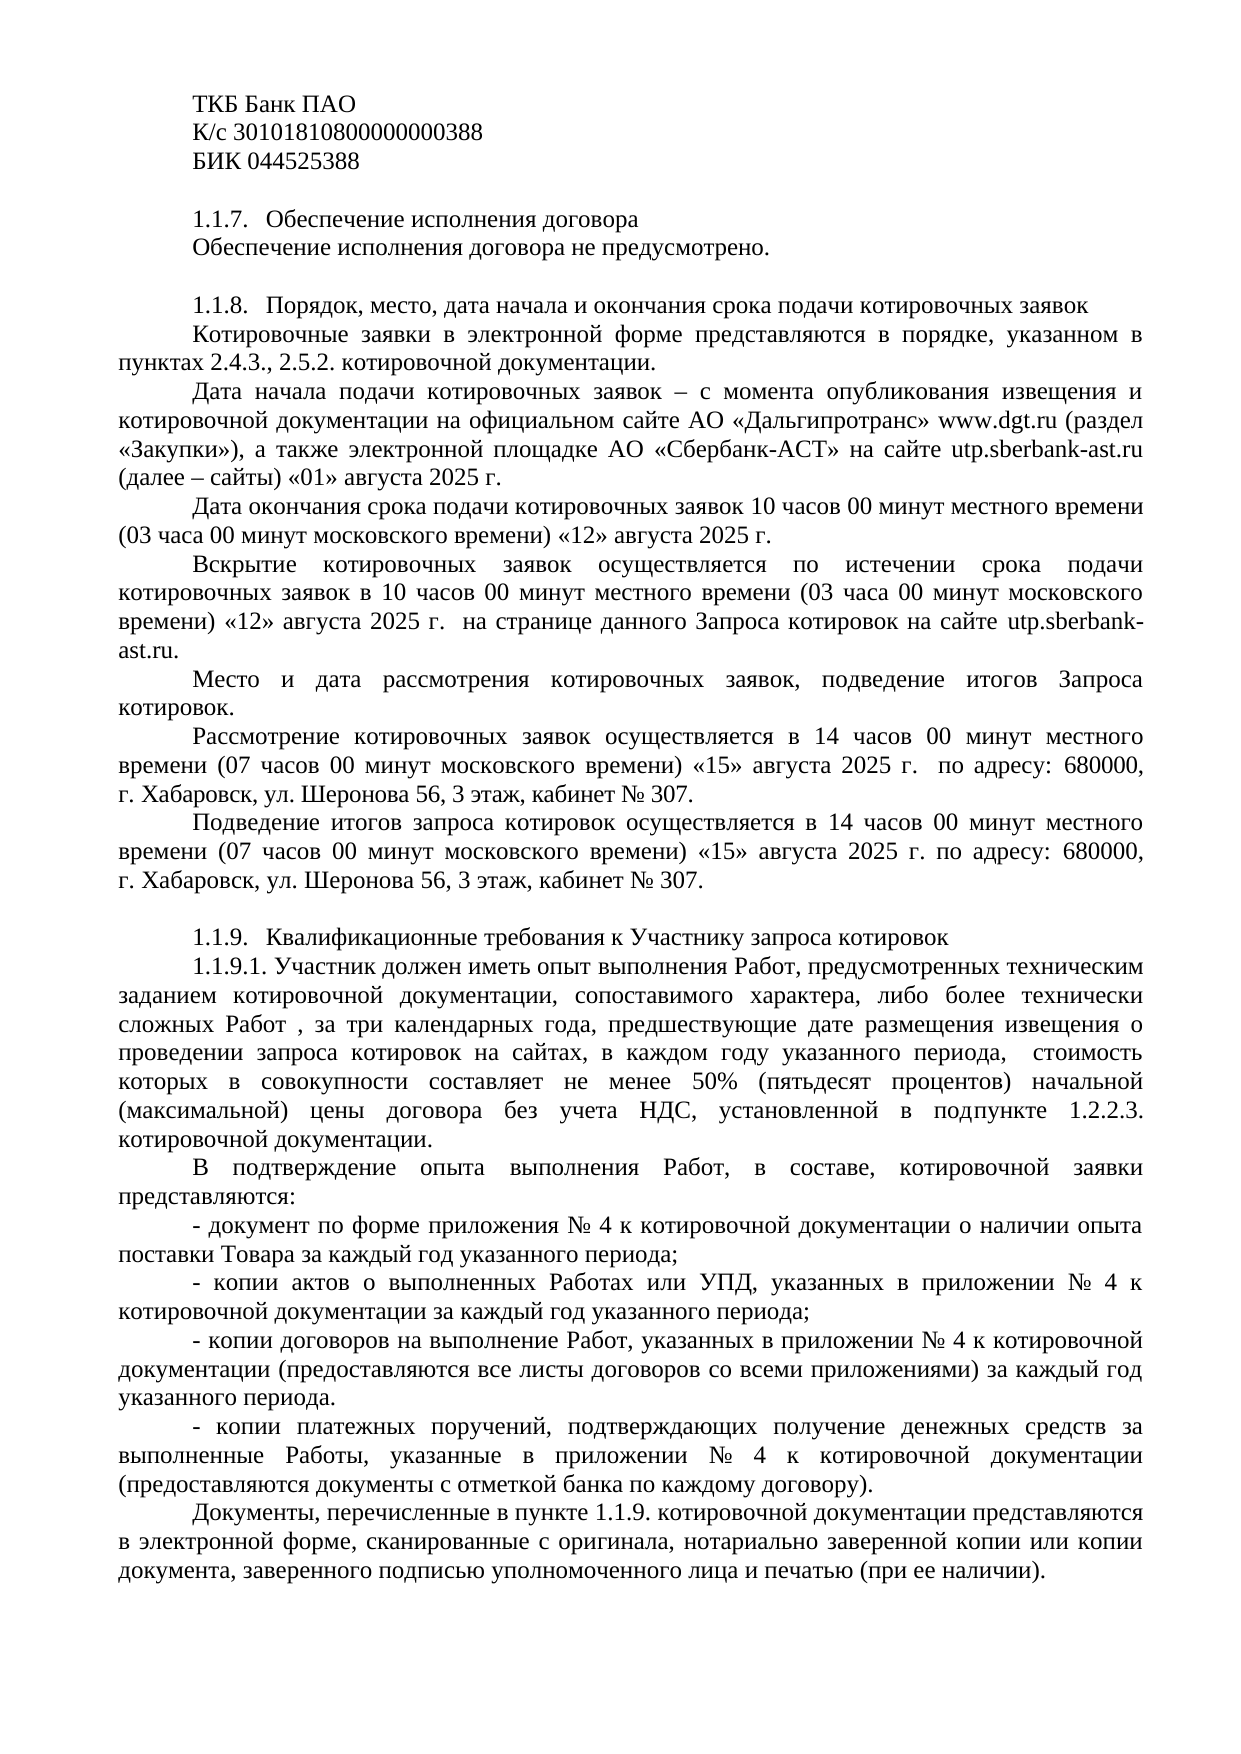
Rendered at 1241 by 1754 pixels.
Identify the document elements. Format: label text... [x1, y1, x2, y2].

subtitle Обеспечение исполнения договора [192, 204, 1144, 232]
list Подведение итогов запроса котировок осуществляется в 14 часов 00 минут местного времени (07 часов 00 минут московского времени) «15» августа 2025 г. по адресу: 680000, г. Хабаровск, ул. Шеронова 56, 3 этаж, кабинет № 307. [118, 807, 1144, 894]
list Рассмотрение котировочных заявок осуществляется в 14 часов 00 минут местного времени (07 часов 00 минут московского времени) «15» августа 2025 г. по адресу: 680000, г. Хабаровск, ул. Шеронова 56, 3 этаж, кабинет № 307. [118, 721, 1144, 807]
text Котировочные заявки в электронной форме представляются в порядке, указанном в пунктах 2.4.3., 2.5.2. котировочной документации. [118, 319, 1144, 376]
text Место и дата рассмотрения котировочных заявок, подведение итогов Запроса котировок. [118, 664, 1144, 721]
text В подтверждение опыта выполнения Работ, в составе, котировочной заявки представляются: [118, 1152, 1144, 1210]
text - документ по форме приложения № 4 к котировочной документации о наличии опыта поставки Товара за каждый год указанного периода; [118, 1210, 1144, 1267]
text Дата окончания срока подачи котировочных заявок 10 часов 00 минут местного времени (03 часа 00 минут московского времени) «12» августа 2025 г. [118, 491, 1144, 549]
text - копии платежных поручений, подтверждающих получение денежных средств за выполненные Работы, указанные в приложении № 4 к котировочной документации (предоставляются документы с отметкой банка по каждому договору). [118, 1411, 1144, 1497]
text 1.1.9.1. Участник должен иметь опыт выполнения Работ, предусмотренных техническим заданием котировочной документации, сопоставимого характера, либо более технически сложных Работ , за три календарных года, предшествующие дате размещения извещения о проведении запроса котировок на сайтах, в каждом году указанного периода, стоимость которых в совокупности составляет не менее 50% (пятьдесят процентов) начальной (максимальной) цены договора без учета НДС, установленной в подпункте 1.2.2.3. котировочной документации. [118, 951, 1144, 1152]
text К/с 30101810800000000388 [118, 117, 1144, 146]
text ТКБ Банк ПАО [118, 89, 1144, 117]
text БИК 044525388 [118, 146, 1144, 175]
list 1.1.9. Квалификационные требования к Участнику запроса котировок [118, 922, 1144, 951]
subtitle Порядок, место, дата начала и окончания срока подачи котировочных заявок [118, 290, 1144, 319]
list Документы, перечисленные в пункте 1.1.9. котировочной документации представляются в электронной форме, сканированные с оригинала, нотариально заверенной копии или копии документа, заверенного подписью уполномоченного лица и печатью (при ее наличии). [118, 1497, 1144, 1584]
text Вскрытие котировочных заявок осуществляется по истечении срока подачи котировочных заявок в 10 часов 00 минут местного времени (03 часа 00 минут московского времени) «12» августа 2025 г. на странице данного Запроса котировок на сайте utp.sberbank-ast.ru. [118, 549, 1144, 664]
text - копии актов о выполненных Работах или УПД, указанных в приложении № 4 к котировочной документации за каждый год указанного периода; [118, 1267, 1144, 1325]
text Обеспечение исполнения договора не предусмотрено. [118, 232, 1144, 261]
text - копии договоров на выполнение Работ, указанных в приложении № 4 к котировочной документации (предоставляются все листы договоров со всеми приложениями) за каждый год указанного периода. [118, 1325, 1144, 1411]
text Дата начала подачи котировочных заявок – с момента опубликования извещения и котировочной документации на официальном сайте АО «Дальгипротранс» www.dgt.ru (раздел «Закупки»), а также электронной площадке АО «Сбербанк-АСТ» на сайте utp.sberbank-ast.ru (далее – сайты) «01» августа 2025 г. [118, 376, 1144, 491]
